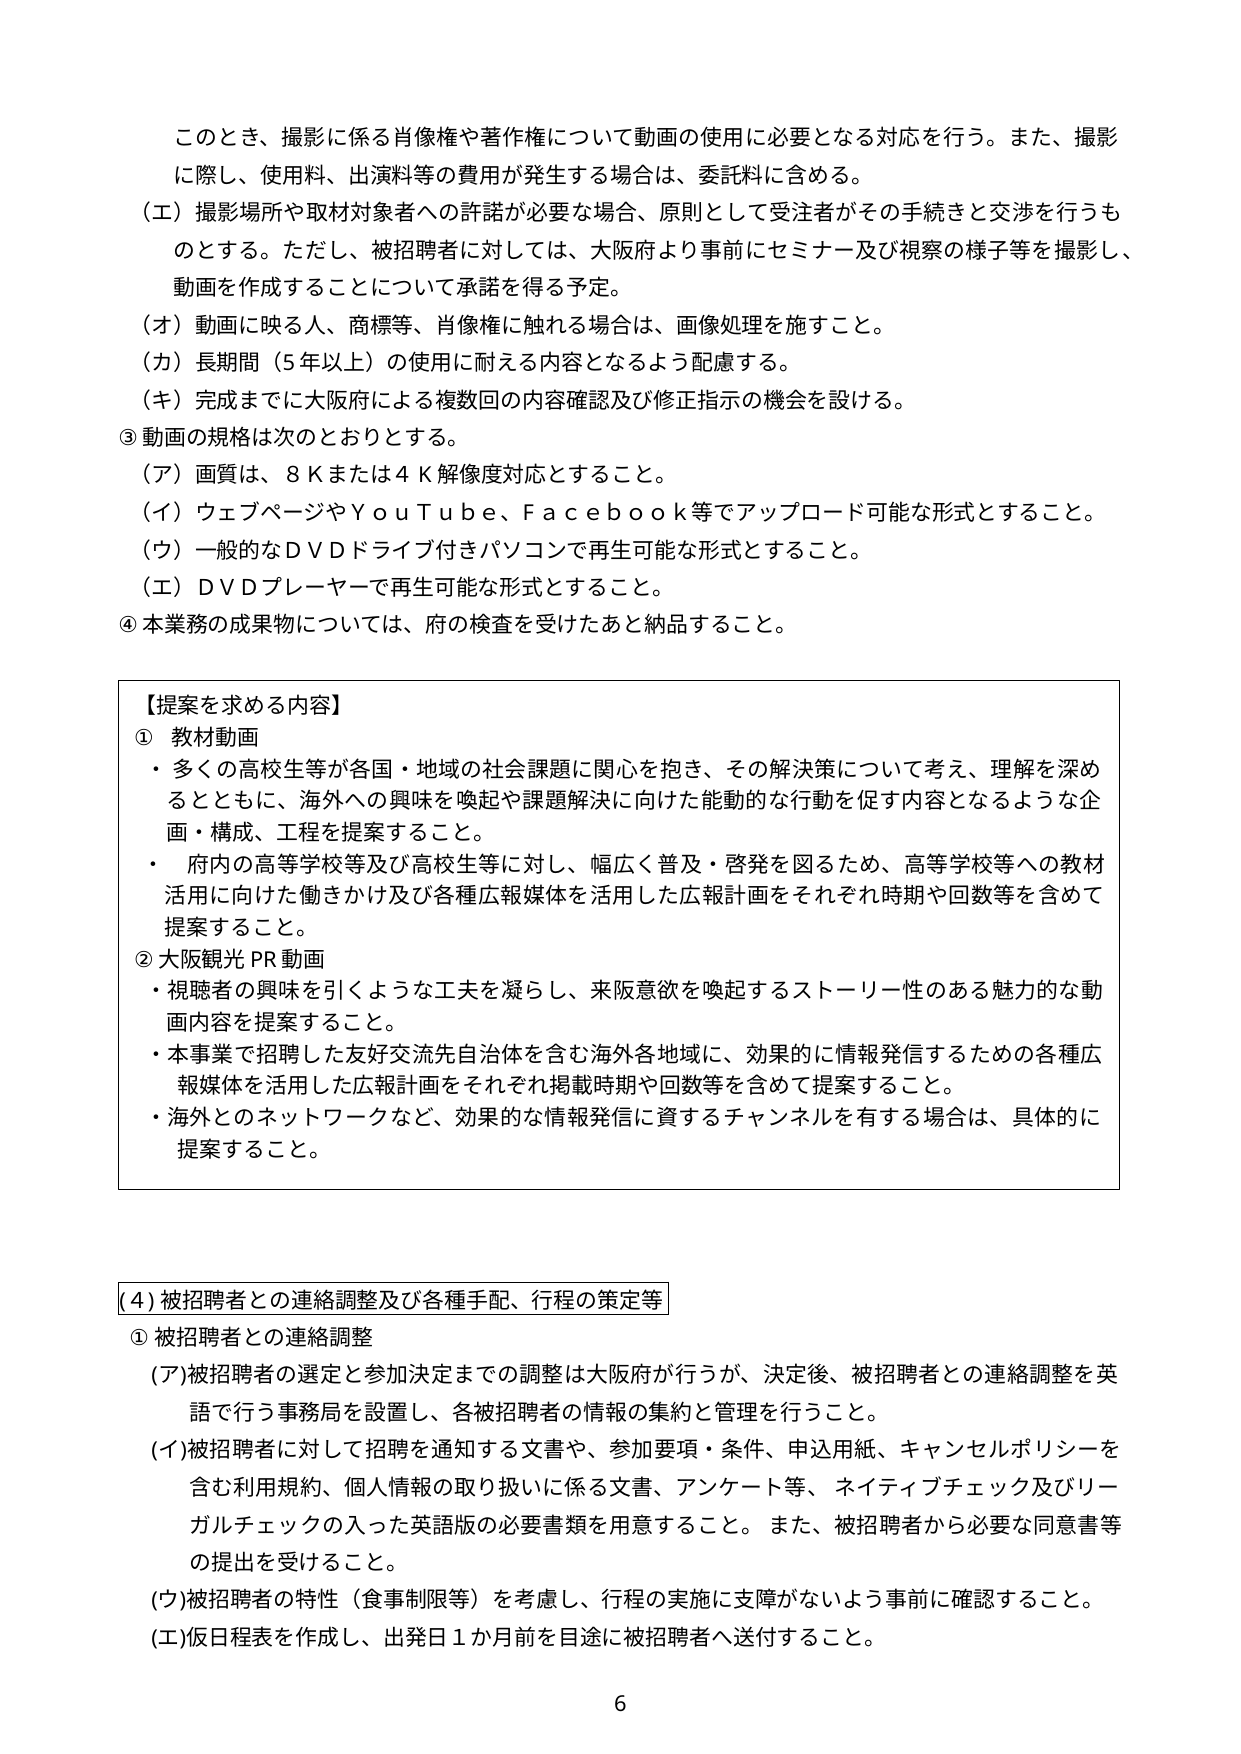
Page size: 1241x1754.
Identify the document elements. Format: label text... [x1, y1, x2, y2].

text （カ）長期間（5年以上）の使用に耐える内容となるよう配慮する。 [118, 342, 1122, 380]
text (ウ)被招聘者の特性（食事制限等）を考慮し、行程の実施に支障がないよう事前に確認すること。 [151, 1580, 1122, 1617]
text (４) 被招聘者との連絡調整及び各種手配、行程の策定等 [118, 1280, 1122, 1317]
text （ア）画質は、８Ｋまたは４K 解像度対応とすること。 [118, 455, 1122, 492]
text ③動画の規格は次のとおりとする。 [118, 417, 1122, 455]
text ④本業務の成果物については、府の検査を受けたあと納品すること。 [118, 605, 1122, 642]
text （オ）動画に映る人、商標等、肖像権に触れる場合は、画像処理を施すこと。 [118, 305, 1122, 342]
text （イ）ウェブページやＹｏｕＴｕｂｅ、Fａｃｅｂｏｏｋ等でアップロード可能な形式とすること。 [118, 492, 1122, 530]
text (エ)仮日程表を作成し、出発日１か月前を目途に被招聘者へ送付すること。 [151, 1617, 1122, 1655]
text （エ）撮影場所や取材対象者への許諾が必要な場合、原則として受注者がその手続きと交渉を行うものとする。ただし、被招聘者に対しては、大阪府より事前にセミナー及び視察の様子等を撮影し、動画を作成することについて承諾を得る予定。 [129, 192, 1122, 305]
text ① 被招聘者との連絡調整 [118, 1317, 1122, 1355]
text (ア)被招聘者の選定と参加決定までの調整は大阪府が行うが、決定後、被招聘者との連絡調整を英語で行う事務局を設置し、各被招聘者の情報の集約と管理を行うこと。 [151, 1355, 1122, 1430]
text （エ）ＤＶＤプレーヤーで再生可能な形式とすること。 [118, 567, 1122, 605]
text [129, 117, 1122, 192]
text (イ)被招聘者に対して招聘を通知する文書や、参加要項・条件、申込用紙、キャンセルポリシーを含む利用規約、個人情報の取り扱いに係る文書、アンケート等、 ネイティブチェック及びリーガルチェックの入った英語版の必要書類を用意すること。 また、被招聘者から必要な同意書等の提出を受けること。 [151, 1430, 1122, 1580]
text （ウ）一般的なＤＶＤドライブ付きパソコンで再生可能な形式とすること。 [118, 530, 1122, 567]
text （キ）完成までに大阪府による複数回の内容確認及び修正指示の機会を設ける。 [118, 380, 1122, 417]
